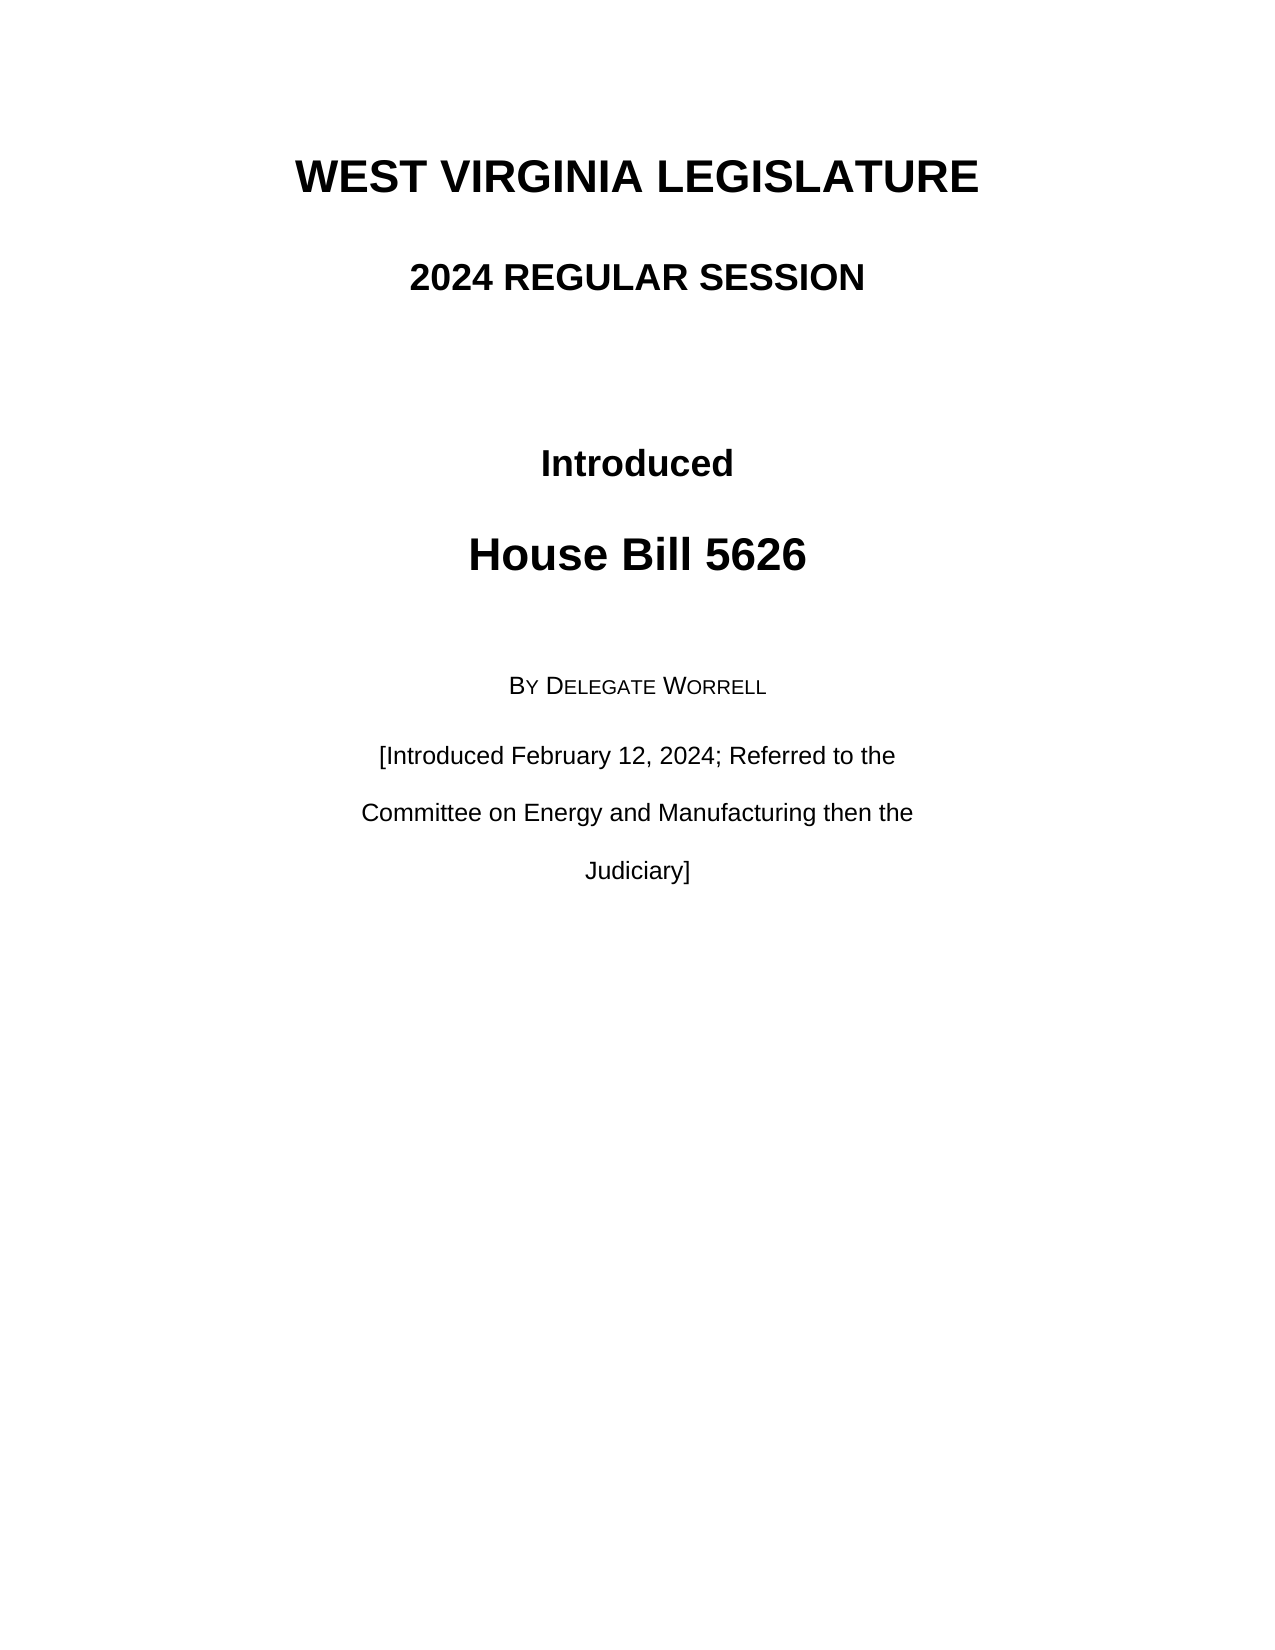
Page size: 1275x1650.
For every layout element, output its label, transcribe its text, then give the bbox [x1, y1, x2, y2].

title WEST VIRGINIA LEGISLATURE [150, 150, 1125, 203]
title 2024 REGULAR SESSION [150, 255, 1125, 298]
text By [337, 671, 937, 699]
text Bill [150, 528, 1125, 581]
text [] [337, 741, 937, 884]
